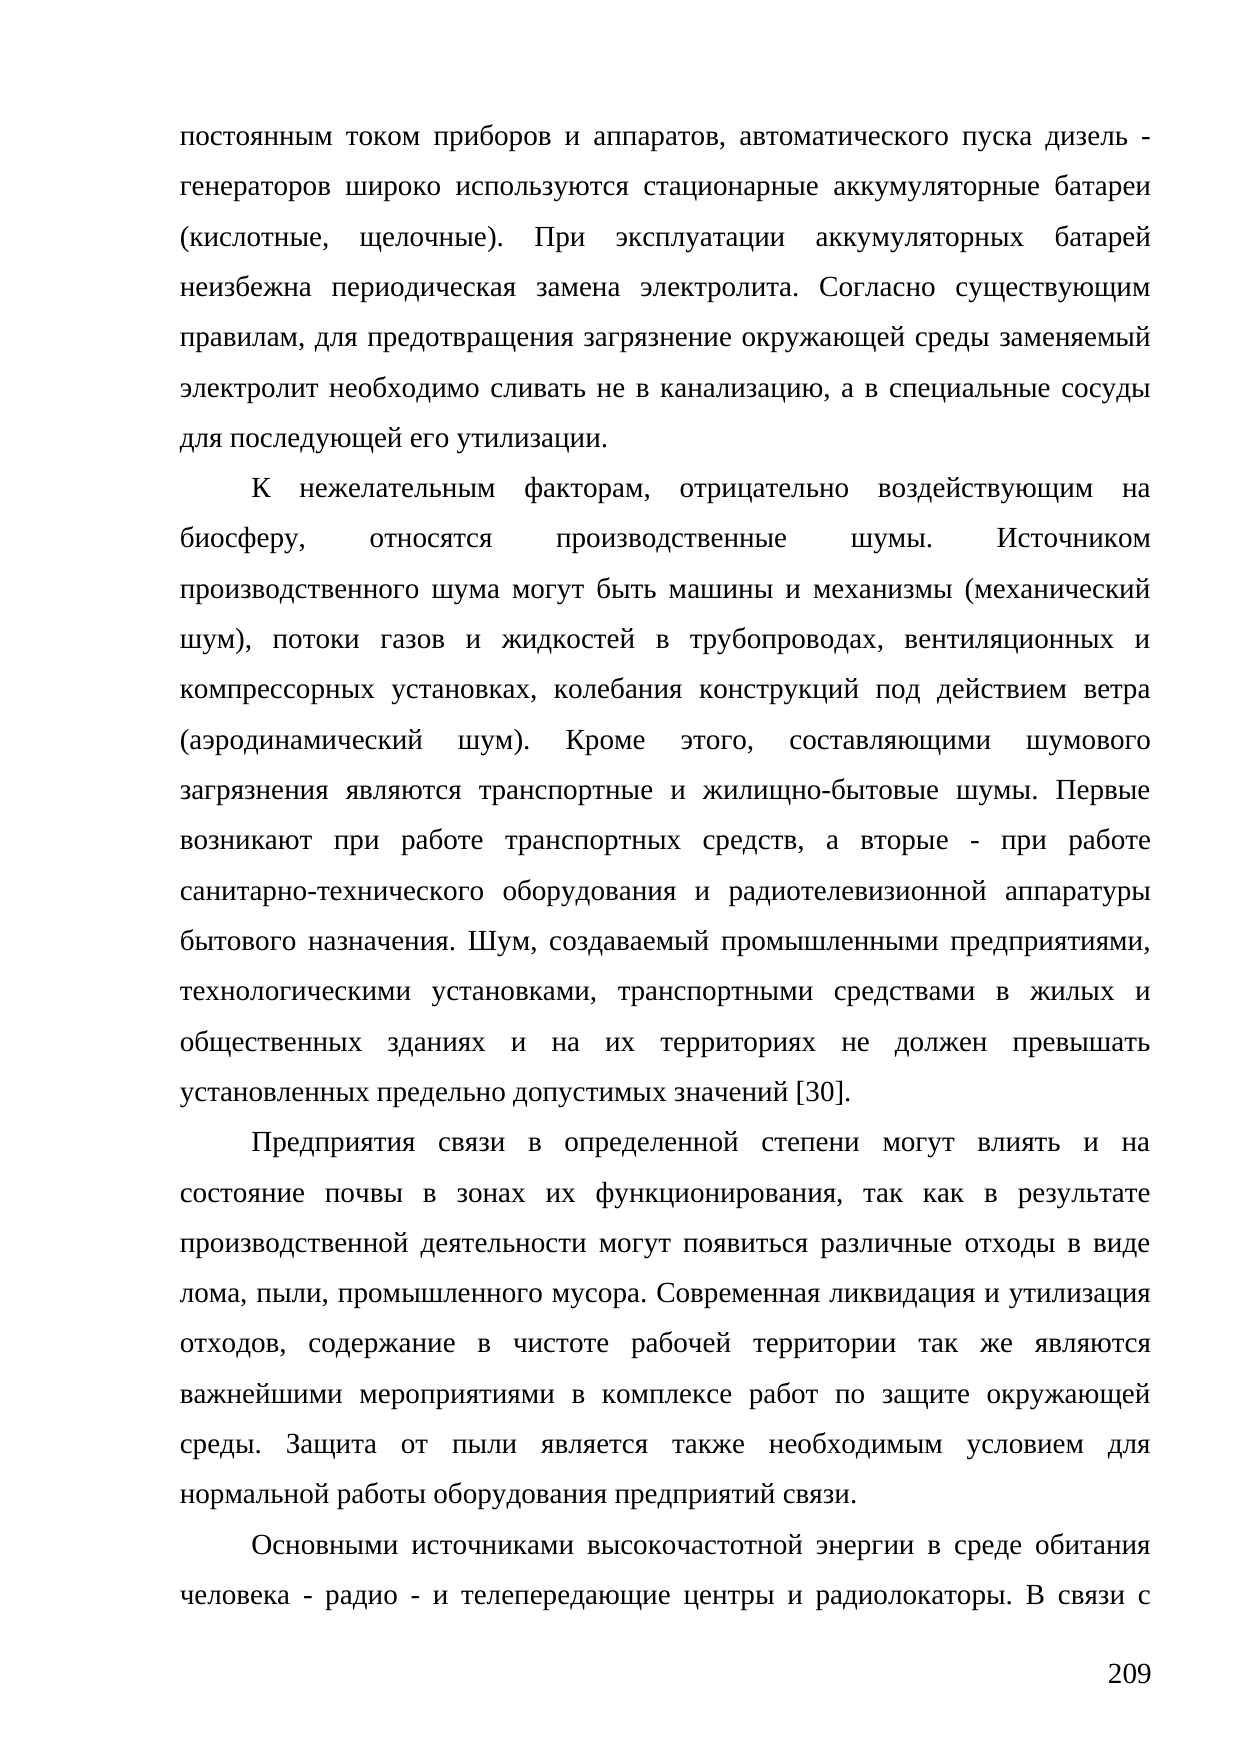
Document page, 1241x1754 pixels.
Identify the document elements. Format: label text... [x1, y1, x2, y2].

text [179, 1527, 1151, 1611]
text К нежелательным факторам, отрицательно воздействующим на биосферу, относятся производственные шумы. Источником производственного шума могут быть машины и механизмы (механический шум), потоки газов и жидкостей в трубопроводах, вентиляционных и компрессорных установках, колебания конструкций под действием ветра (аэродинамический шум). Кроме этого, составляющими шумового загрязнения являются транспортные и жилищно-бытовые шумы. Первые возникают при работе транспортных средств, а вторые - при работе санитарно-технического оборудования и радиотелевизионной аппаратуры бытового назначения. Шум, создаваемый промышленными предприятиями, технологическими установками, транспортными средствами в жилых и общественных зданиях и на их территориях не должен превышать установленных предельно допустимых значений [30]. [179, 470, 1151, 1108]
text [179, 118, 1151, 453]
text Предприятия связи в определенной степени могут влиять и на состояние почвы в зонах их функционирования, так как в результате производственной деятельности могут появиться различные отходы в виде лома, пыли, промышленного мусора. Современная ликвидация и утилизация отходов, содержание в чистоте рабочей территории так же являются важнейшими мероприятиями в комплексе работ по защите окружающей среды. Защита от пыли является также необходимым условием для нормальной работы оборудования предприятий связи. [179, 1124, 1151, 1510]
